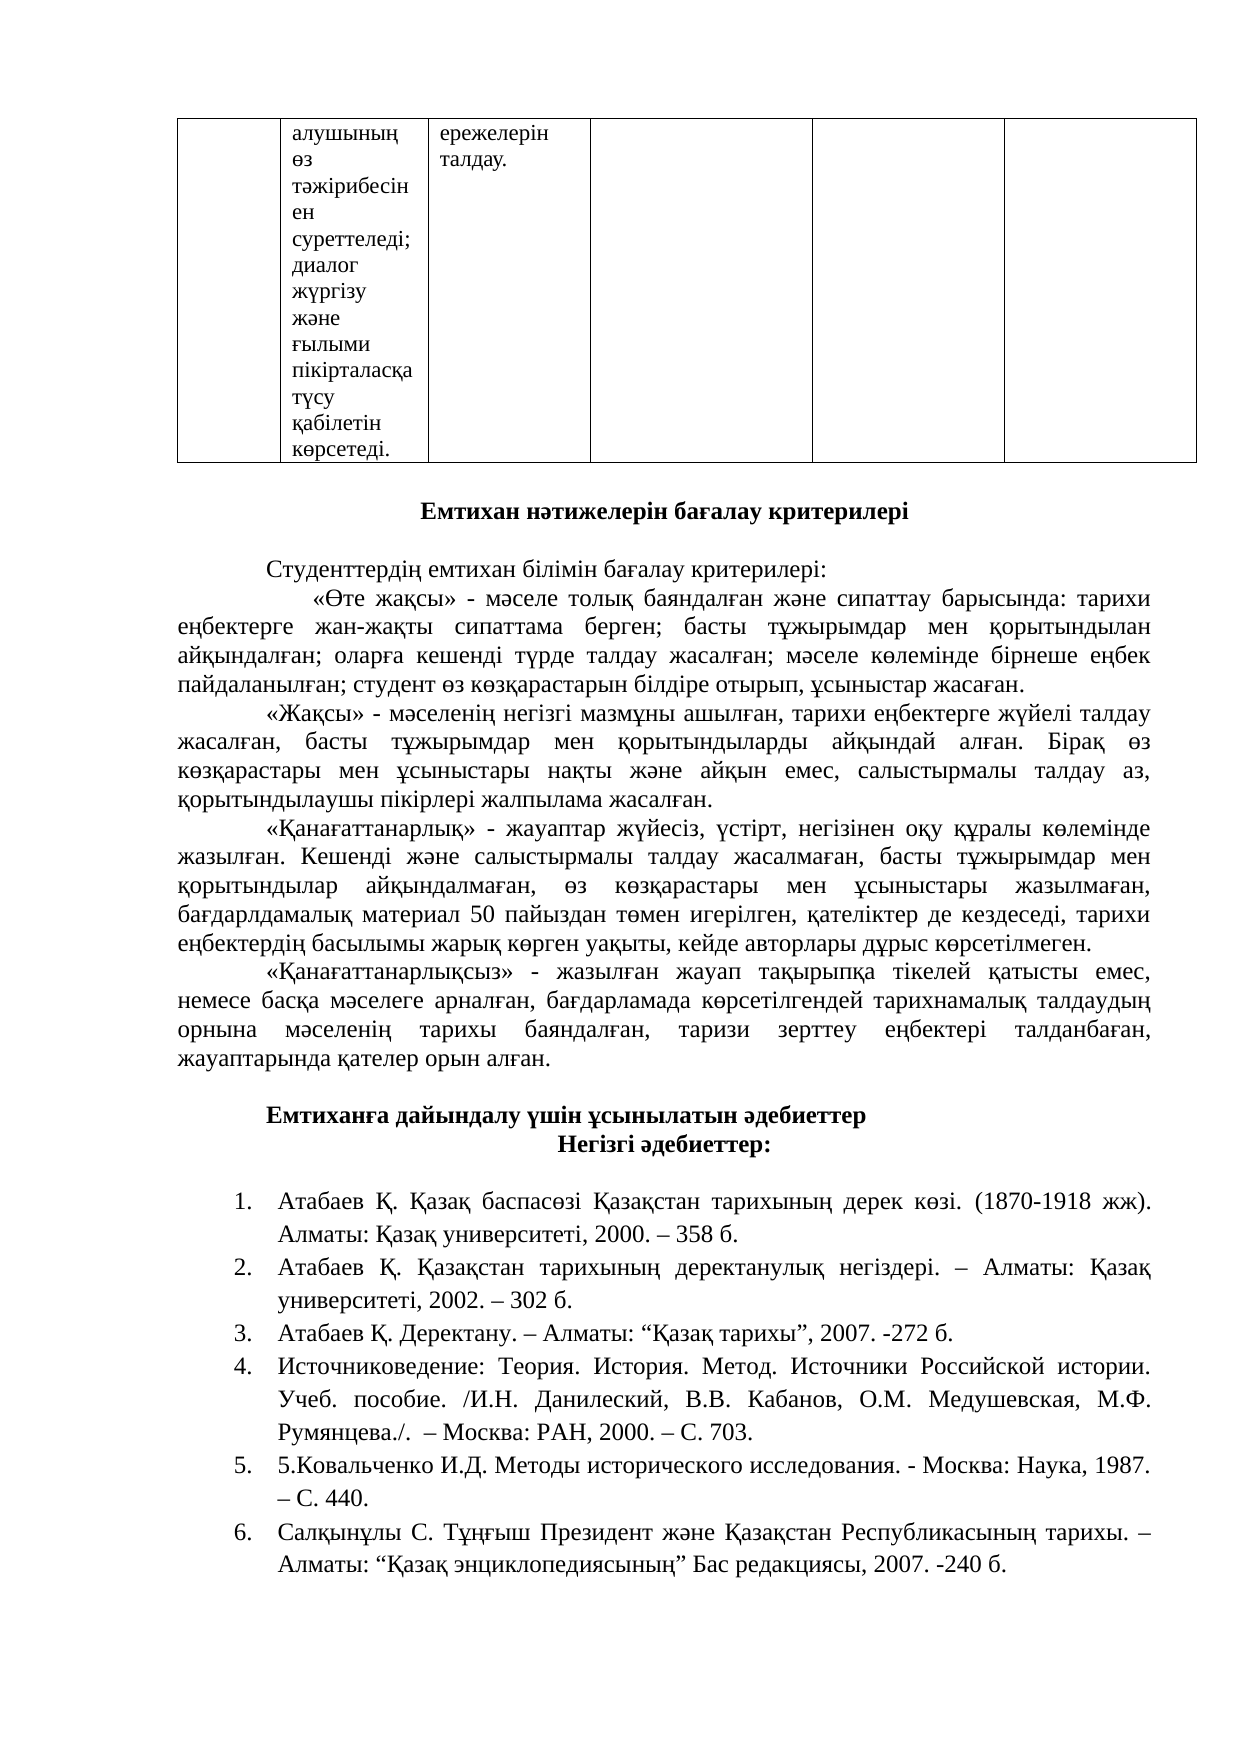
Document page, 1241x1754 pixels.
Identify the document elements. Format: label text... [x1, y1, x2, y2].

list Атабаев Қ. Деректану. – Алматы: “Қазақ тарихы”, 2007. -272 б. [233, 1318, 1152, 1347]
list Источниковедение: Теория. История. Метод. Источники Российской истории. Учеб. пособие. /И.Н. Данилеский, В.В. Кабанов, О.М. Медушевская, М.Ф. Румянцева./. – Москва: РАН, 2000. – С. 703. [233, 1351, 1152, 1446]
list 5.Ковальченко И.Д. Методы исторического исследования. - Москва: Наука, 1987. – С. 440. [233, 1451, 1152, 1512]
list Атабаев Қ. Қазақстан тарихының деректанулық негіздері. – Алматы: Қазақ университеті, 2002. – 302 б. [233, 1252, 1152, 1314]
text Емтихан нәтижелерін бағалау критерилері [177, 496, 1152, 525]
text Емтиханға дайындалу үшін ұсынылатын әдебиеттер [177, 1100, 1152, 1129]
text «Қанағаттанарлық» - жауаптар жүйесіз, үстірт, негізінен оқу құралы көлемінде жазылған. Кешенді және салыстырмалы талдау жасалмаған, басты тұжырымдар мен қорытындылар айқындалмаған, өз көзқарастары мен ұсыныстары жазылмаған, бағдарлдамалық материал 50 пайыздан төмен игерілген, қателіктер де кездеседі, тарихи еңбектердің басылымы жарық көрген уақыты, кейде авторлары дұрыс көрсетілмеген. [177, 813, 1152, 956]
text «Қанағаттанарлықсыз» - жазылған жауап тақырыпқа тікелей қатысты емес, немесе басқа мәселеге арналған, бағдарламада көрсетілгендей тарихнамалық талдаудың орнына мәселенің тарихы баяндалған, таризи зерттеу еңбектері талданбаған, жауаптарында қателер орын алған. [177, 956, 1152, 1071]
text «Жақсы» - мәселенің негізгі мазмұны ашылған, тарихи еңбектерге жүйелі талдау жасалған, басты тұжырымдар мен қорытындыларды айқындай алған. Бірақ өз көзқарастары мен ұсыныстары нақты және айқын емес, салыстырмалы талдау аз, қорытындылаушы пікірлері жалпылама жасалған. [177, 698, 1152, 813]
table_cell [1005, 119, 1196, 462]
text «Өте жақсы» - мәселе толық баяндалған және сипаттау барысында: тарихи еңбектерге жан-жақты сипаттама берген; басты тұжырымдар мен қорытындылан айқындалған; оларға кешенді түрде талдау жасалған; мәселе көлемінде бірнеше еңбек пайдаланылған; студент өз көзқарастарын білдіре отырып, ұсыныстар жасаған. [177, 583, 1152, 698]
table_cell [178, 119, 280, 462]
text Студенттердің емтихан білімін бағалау критерилері: [177, 554, 1152, 583]
list Салқынұлы С. Тұңғыш Президент және Қазақстан Республикасының тарихы. – Алматы: “Қазақ энциклопедиясының” Бас редакциясы, 2007. -240 б. [233, 1517, 1152, 1578]
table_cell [281, 119, 428, 462]
list Атабаев Қ. Қазақ баспасөзі Қазақстан тарихының дерек көзі. (1870-1918 жж). Алматы: Қазақ университеті, 2000. – 358 б. [233, 1186, 1152, 1248]
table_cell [813, 119, 1004, 462]
text Негізгі әдебиеттер: [177, 1129, 1152, 1158]
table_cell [591, 119, 812, 462]
